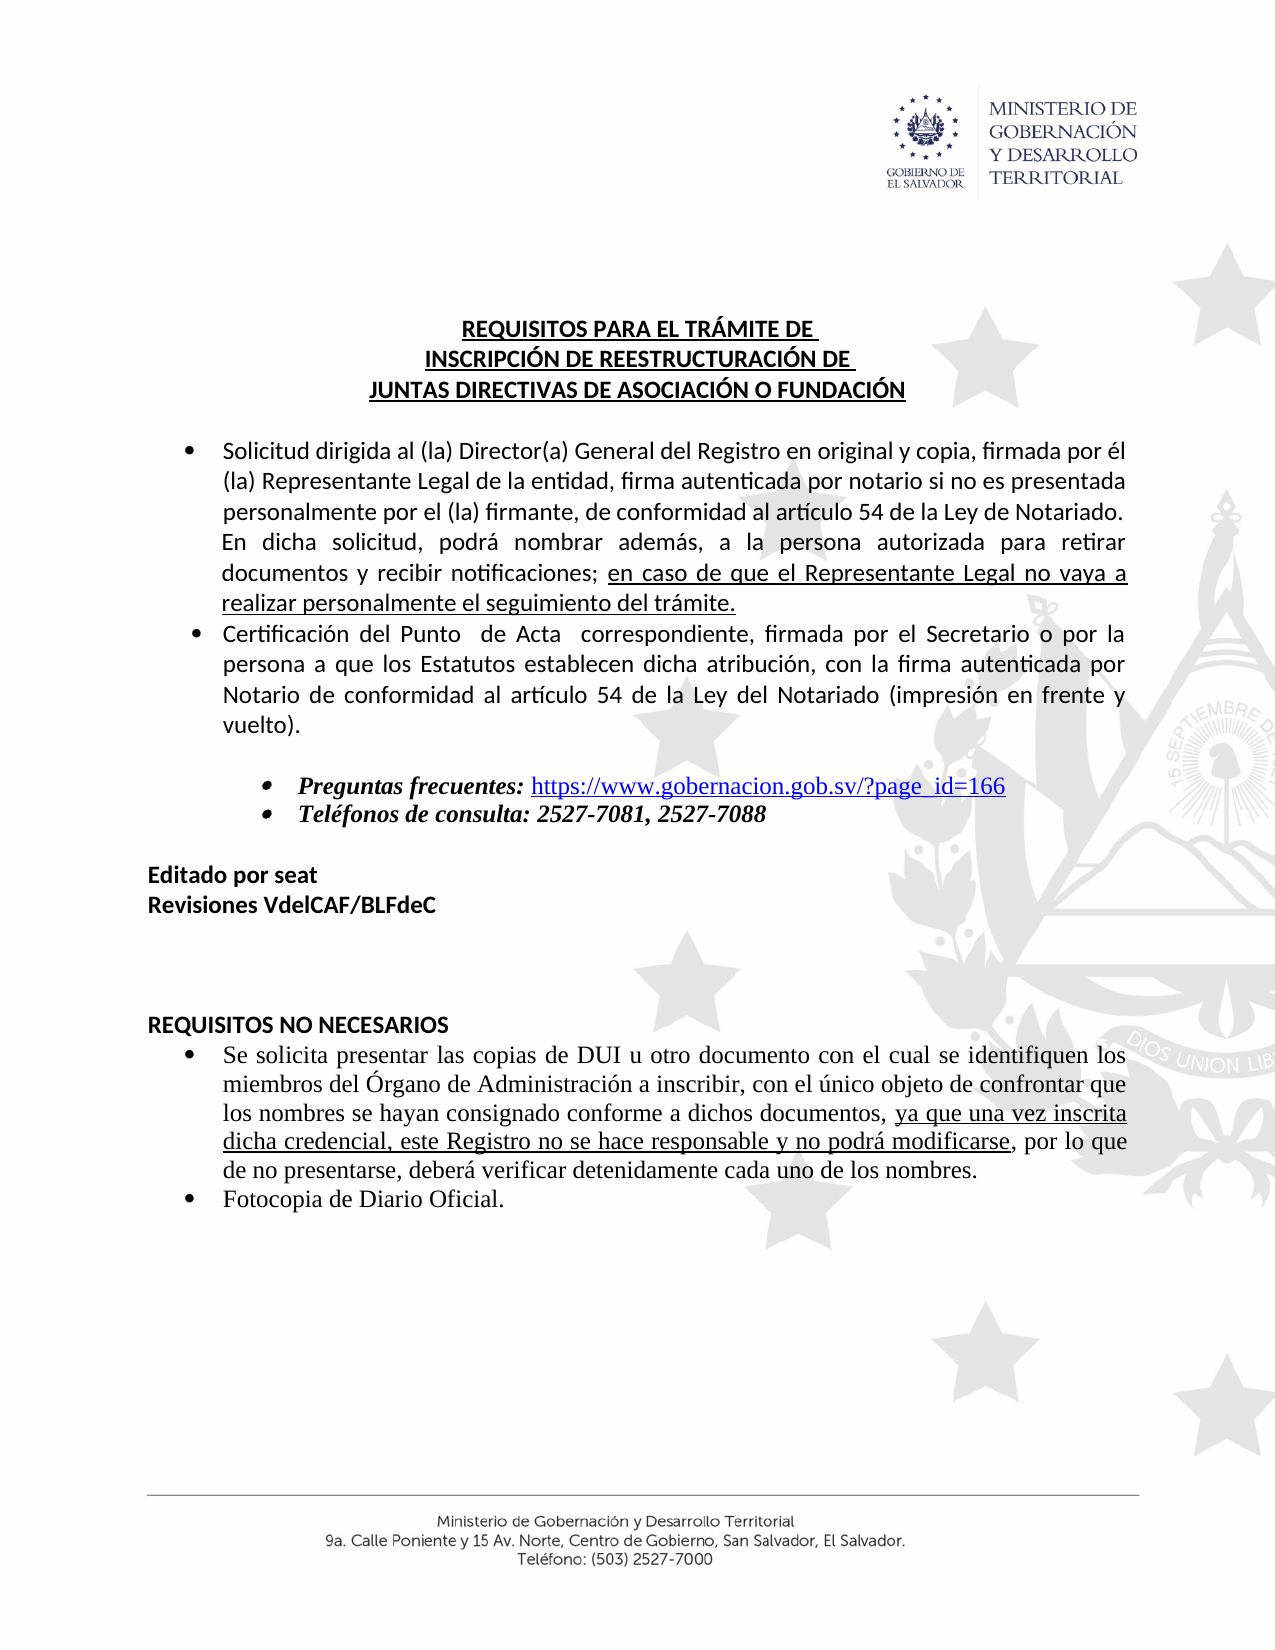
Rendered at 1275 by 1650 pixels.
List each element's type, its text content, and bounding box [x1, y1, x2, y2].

text Editado por seat [148, 859, 1127, 889]
text JUNTAS DIRECTIVAS DE ASOCIACIÓN O FUNDACIÓN [148, 374, 1127, 404]
list Preguntas frecuentes: https://www.gobernacion.gob.sv/?page_id=166 [260, 771, 1127, 799]
text INSCRIPCIÓN DE REESTRUCTURACIÓN DE [148, 343, 1127, 374]
text REQUISITOS PARA EL TRÁMITE DE [148, 313, 1127, 343]
list Certificación del Punto de Acta correspondiente, firmada por el Secretario o por la persona a que los Estatutos establecen dicha atribución, con la firma autenticada por Notario de conformidad al artículo 54 de la Ley del Notariado (impresión en frente y vuelto). [192, 618, 1127, 740]
text REQUISITOS NO NECESARIOS [148, 1009, 1127, 1040]
list Fotocopia de Diario Oficial. [185, 1184, 1127, 1213]
list Se solicita presentar las copias de DUI u otro documento con el cual se identifiquen los miembros del Órgano de Administración a inscribir, con el único objeto de confrontar que los nombres se hayan consignado conforme a dichos documentos, ya que una vez inscrita dicha credencial, este Registro no se hace responsable y no podrá modificarse, por lo que de no presentarse, deberá verificar detenidamente cada uno de los nombres. [185, 1040, 1127, 1184]
list Teléfonos de consulta: 2527-7081, 2527-7088 [260, 799, 1127, 828]
text Revisiones VdelCAF/BLFdeC [148, 889, 1127, 920]
picture [0, 0, 1275, 1650]
list Solicitud dirigida al (la) Director(a) General del Registro en original y copia, firmada por él (la) Representante Legal de la entidad, firma autenticada por notario si no es presentada personalmente por el (la) firmante, de conformidad al artículo 54 de la Ley de Notariado. [185, 435, 1127, 527]
text En dicha solicitud, podrá nombrar además, a la persona autorizada para retirar documentos y recibir notificaciones; en caso de que el Representante Legal no vaya a realizar personalmente el seguimiento del trámite. [221, 527, 1127, 618]
